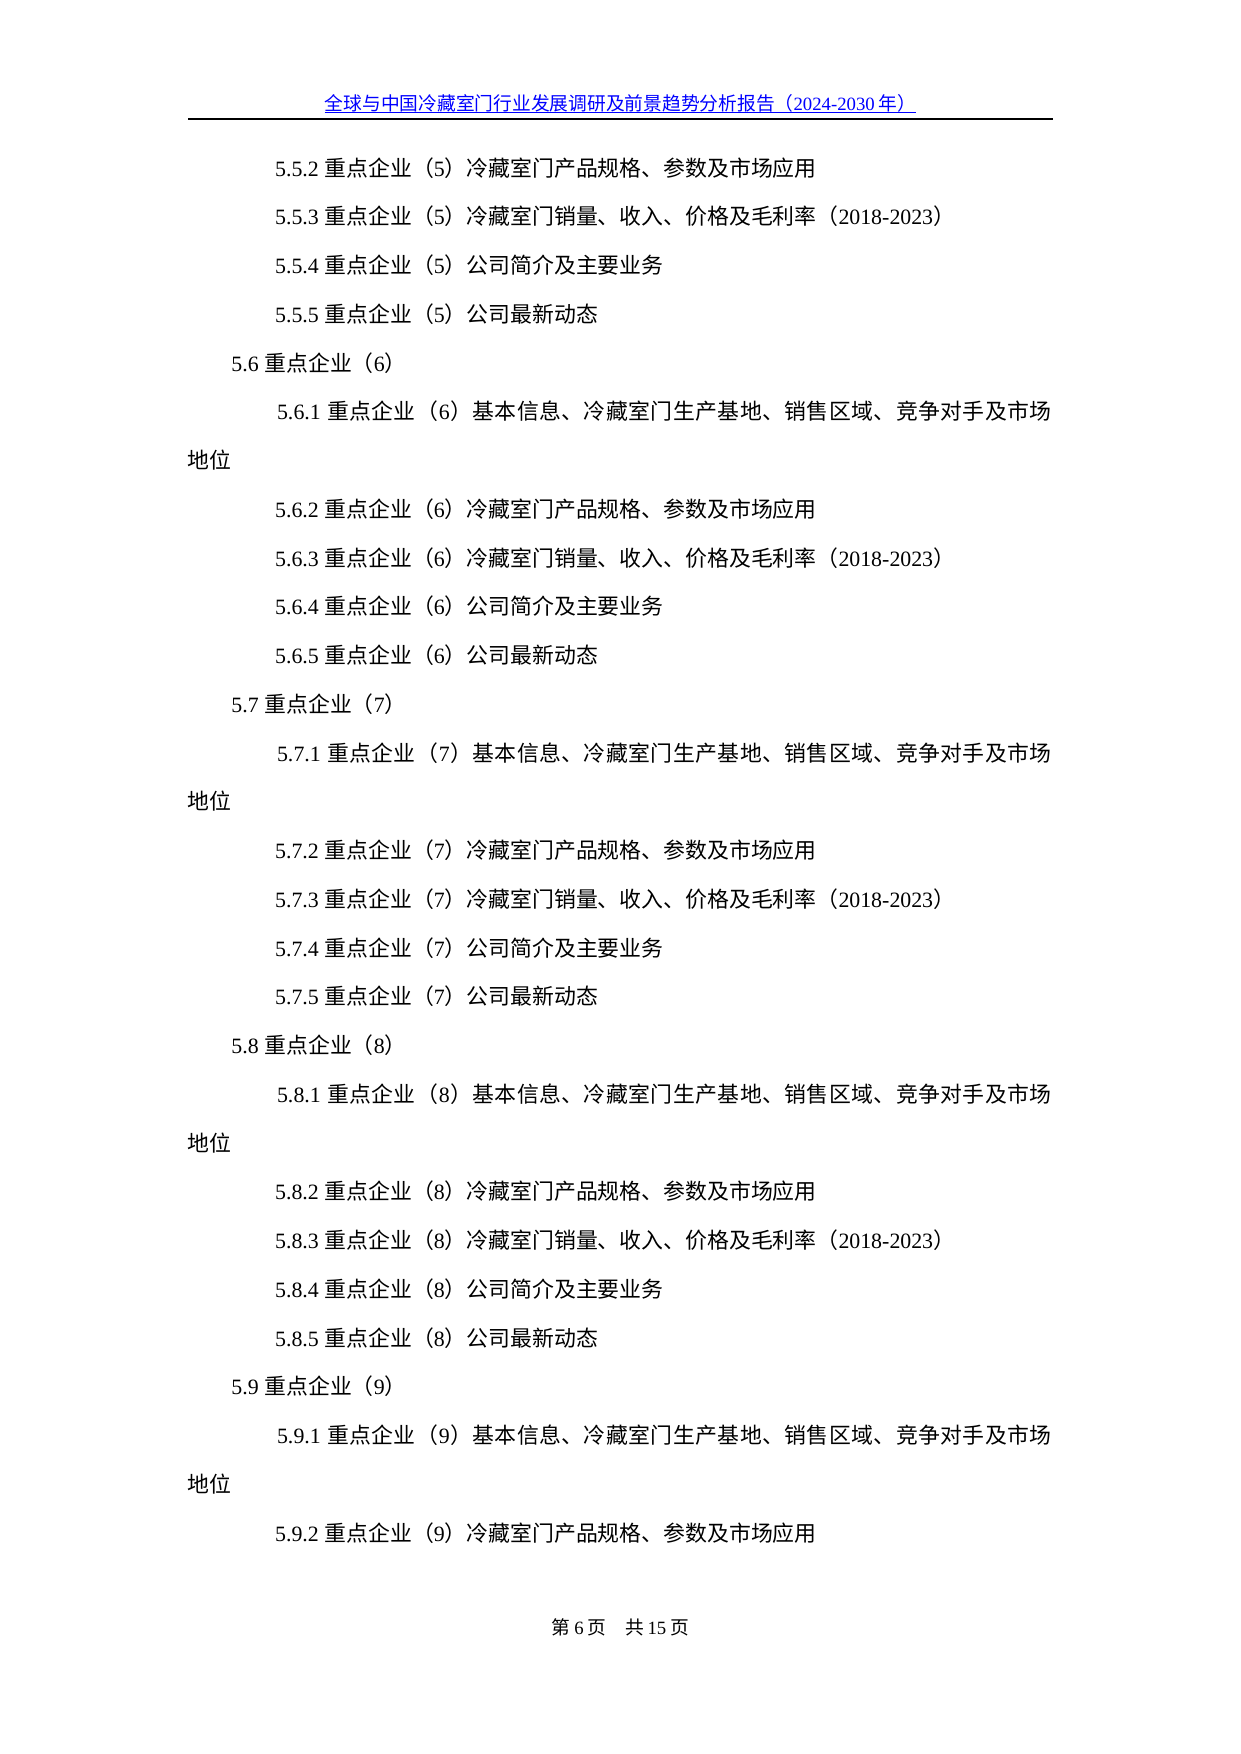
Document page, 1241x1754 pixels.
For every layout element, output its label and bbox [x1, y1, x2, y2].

text [187, 150, 1053, 1548]
